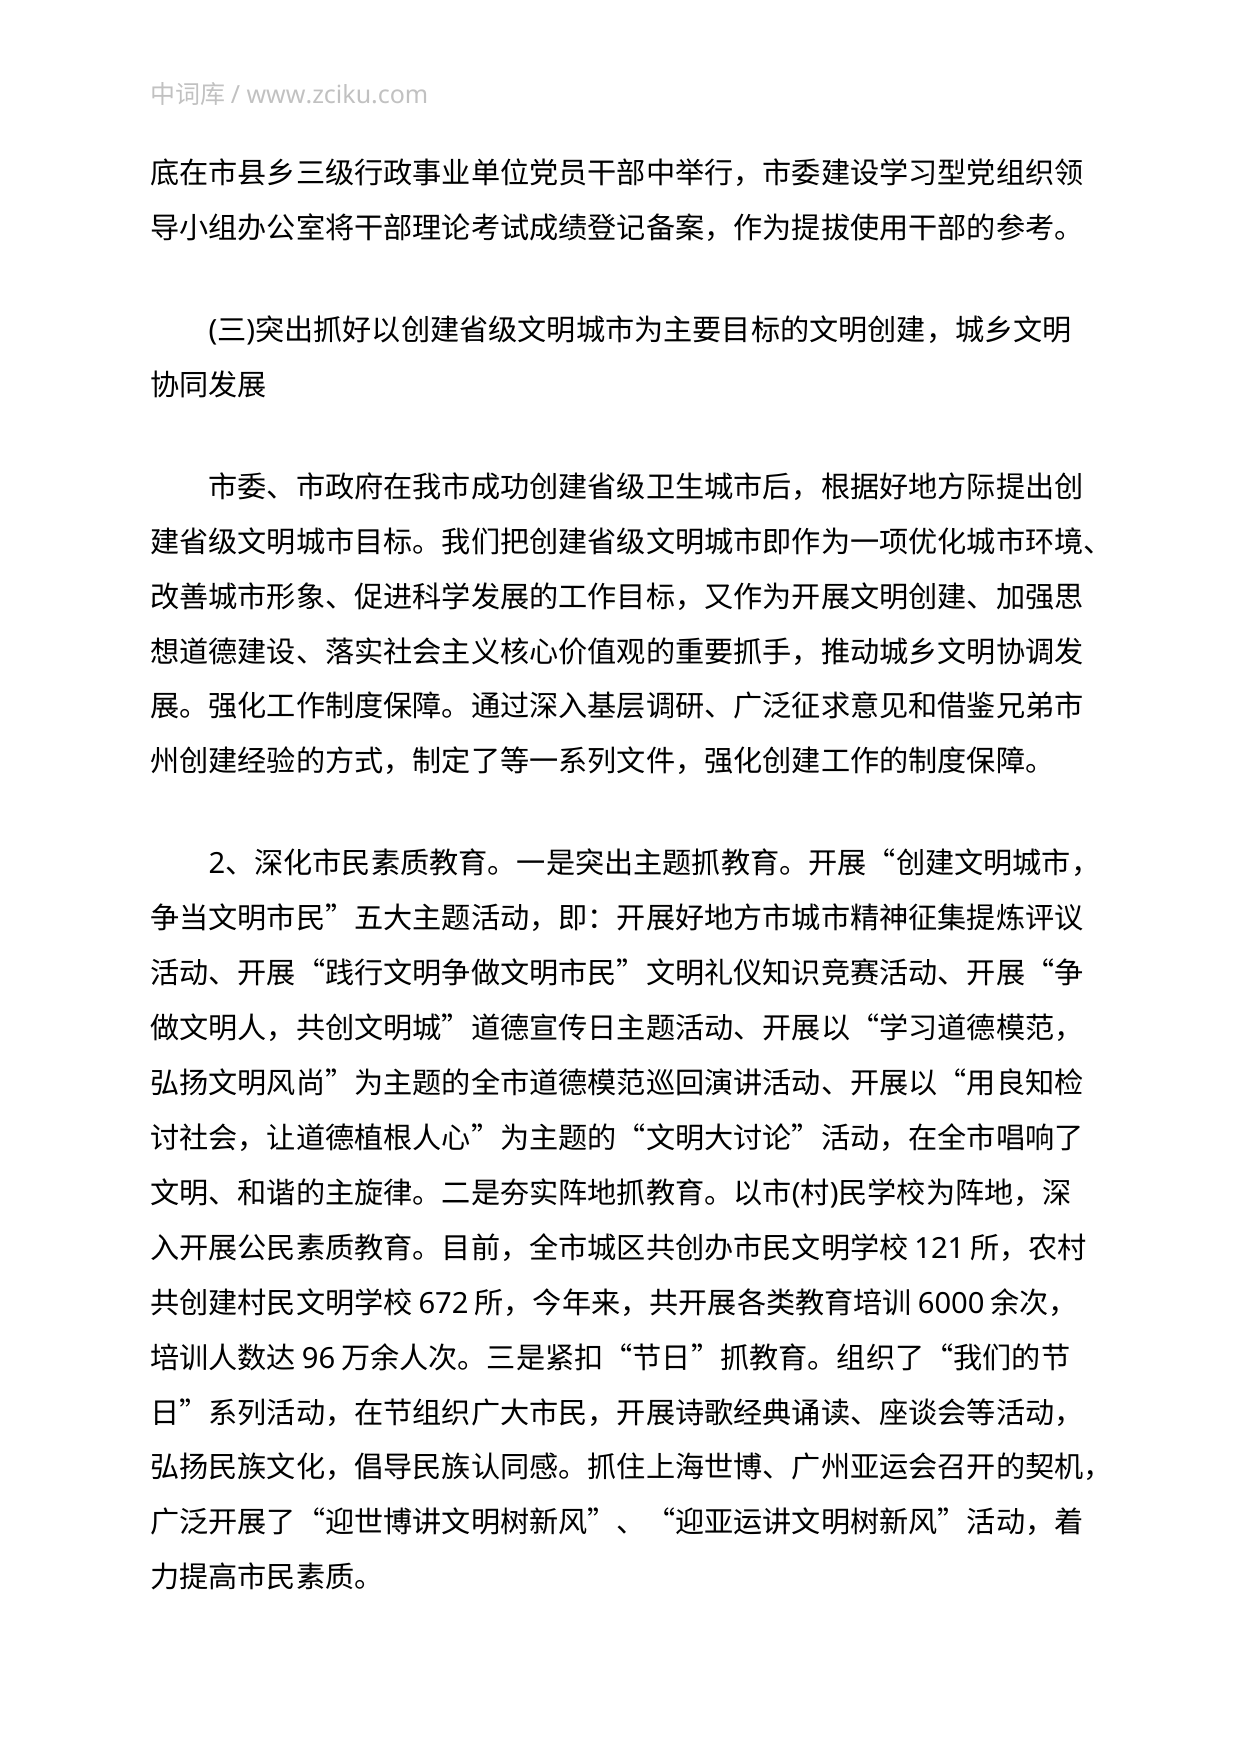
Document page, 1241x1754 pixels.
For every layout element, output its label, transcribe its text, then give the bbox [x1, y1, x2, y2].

text 市委、市政府在我市成功创建省级卫生城市后，根据好地方际提出创建省级文明城市目标。我们把创建省级文明城市即作为一项优化城市环境、改善城市形象、促进科学发展的工作目标，又作为开展文明创建、加强思想道德建设、落实社会主义核心价值观的重要抓手，推动城乡文明协调发展。强化工作制度保障。通过深入基层调研、广泛征求意见和借鉴兄弟市州创建经验的方式，制定了等一系列文件，强化创建工作的制度保障。 [150, 463, 1090, 780]
text (三)突出抓好以创建省级文明城市为主要目标的文明创建，城乡文明协同发展 [150, 307, 1090, 404]
text 2、深化市民素质教育。一是突出主题抓教育。开展“创建文明城市，争当文明市民”五大主题活动，即：开展好地方市城市精神征集提炼评议活动、开展“践行文明争做文明市民”文明礼仪知识竞赛活动、开展“争做文明人，共创文明城”道德宣传日主题活动、开展以“学习道德模范，弘扬文明风尚”为主题的全市道德模范巡回演讲活动、开展以“用良知检讨社会，让道德植根人心”为主题的“文明大讨论”活动，在全市唱响了文明、和谐的主旋律。二是夯实阵地抓教育。以市(村)民学校为阵地，深入开展公民素质教育。目前，全市城区共创办市民文明学校121所，农村共创建村民文明学校672所，今年来，共开展各类教育培训6000余次，培训人数达96万余人次。三是紧扣“节日”抓教育。组织了“我们的节日”系列活动，在节组织广大市民，开展诗歌经典诵读、座谈会等活动，弘扬民族文化，倡导民族认同感。抓住上海世博、广州亚运会召开的契机，广泛开展了“迎世博讲文明树新风”、“迎亚运讲文明树新风”活动，着力提高市民素质。 [150, 840, 1090, 1596]
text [150, 150, 1090, 247]
